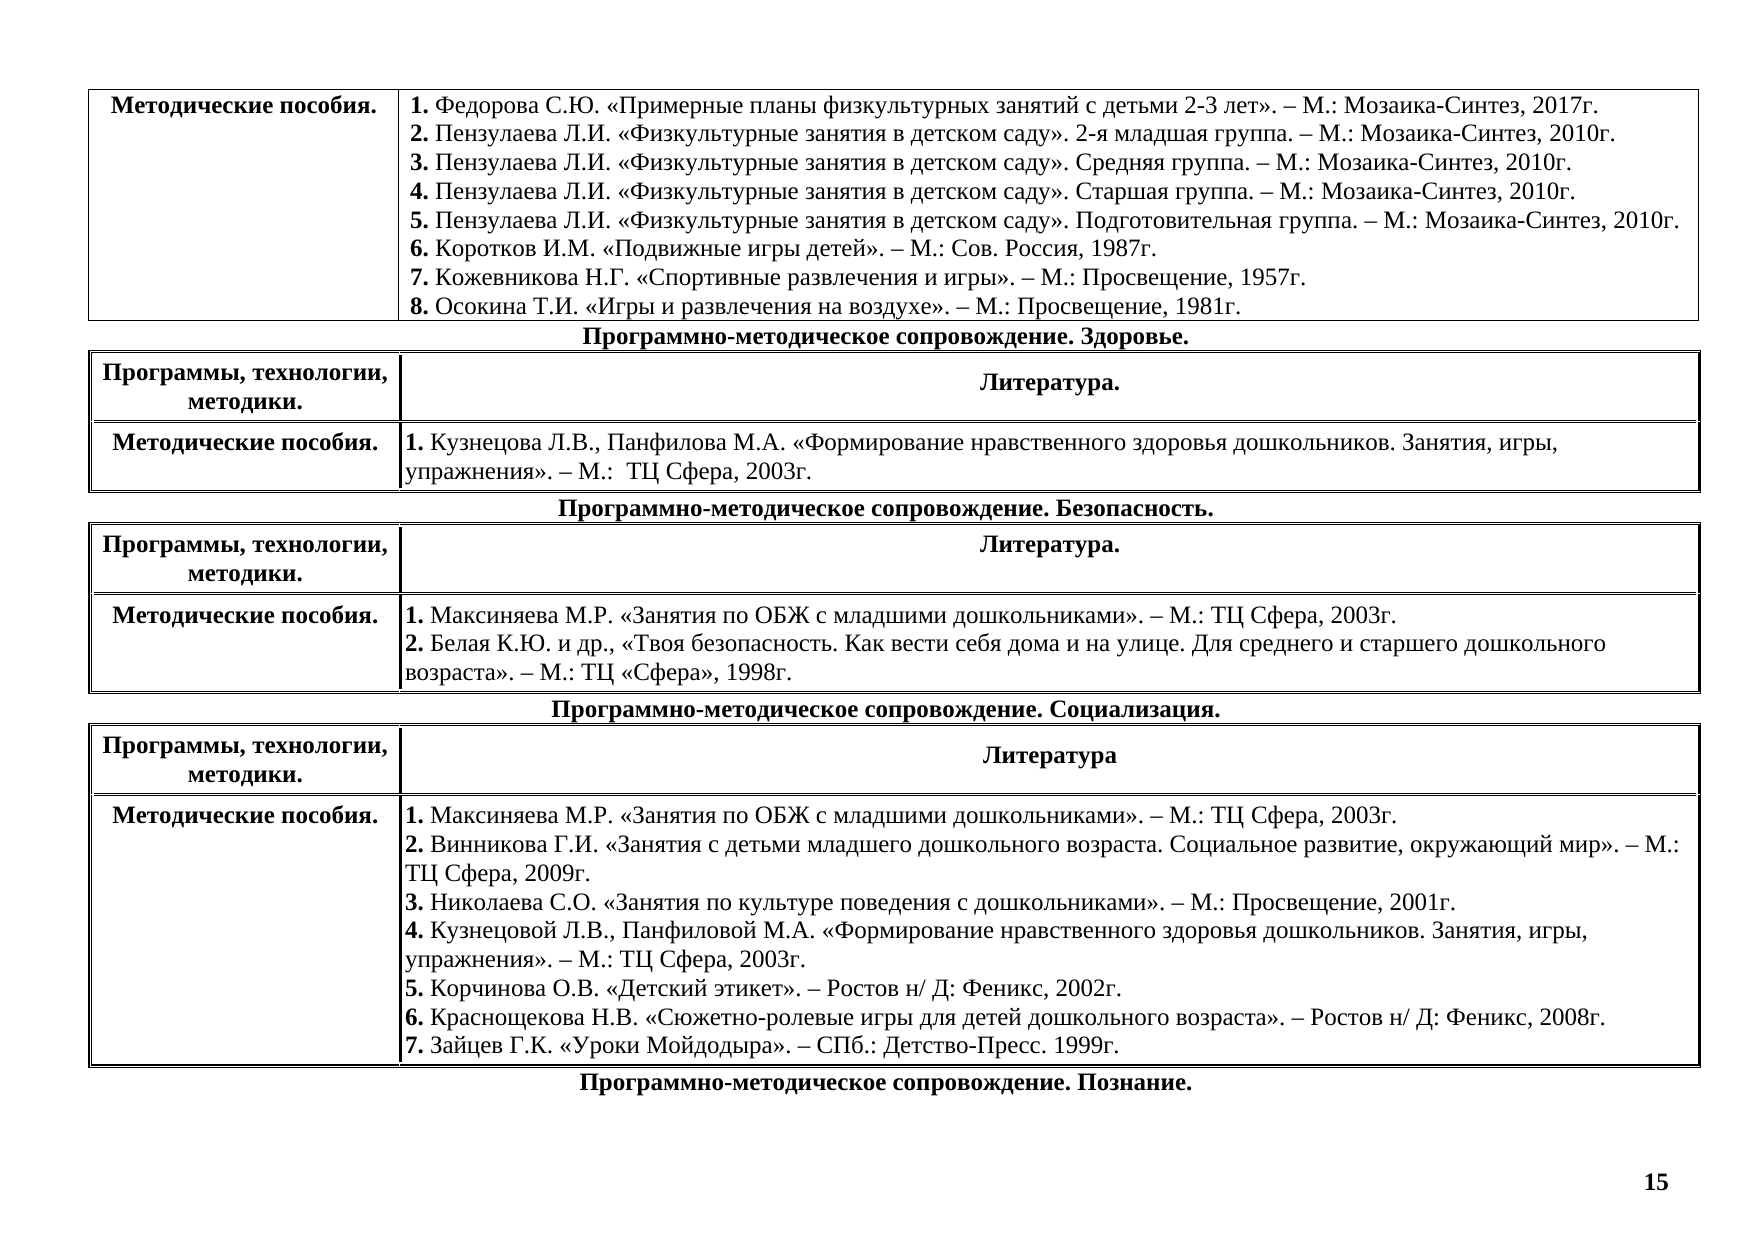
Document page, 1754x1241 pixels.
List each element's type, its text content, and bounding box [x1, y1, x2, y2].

text Программно-методическое сопровождение. Безопасность. [88, 493, 1683, 522]
text Программно-методическое сопровождение. Социализация. [88, 694, 1683, 723]
table_header Литература [400, 726, 1698, 793]
table_cell 1. Максиняева М.Р. «Занятия по ОБЖ с младшими дошкольниками». – М.: ТЦ Сфера, 2003г. 2. Белая К.Ю. и др., «Твоя безопасность. Как вести себя дома и на улице. Для среднего и старшего дошкольного возраста». – М.: ТЦ «Сфера», 1998г. [400, 592, 1699, 691]
table_cell 1. Федорова С.Ю. «Примерные планы физкультурных занятий с детьми 2-3 лет». – М.: Мозаика-Синтез, 2017г. 2. Пензулаева Л.И. «Физкультурные занятия в детском саду». 2-я младшая группа. – М.: Мозаика-Синтез, 2010г. 3. Пензулаева Л.И. «Физкультурные занятия в детском саду». Средняя группа. – М.: Мозаика-Синтез, 2010г. 4. Пензулаева Л.И. «Физкультурные занятия в детском саду». Старшая группа. – М.: Мозаика-Синтез, 2010г. 5. Пензулаева Л.И. «Физкультурные занятия в детском саду». Подготовительная группа. – М.: Мозаика-Синтез, 2010г. 6. Коротков И.М. «Подвижные игры детей». – М.: Сов. Россия, 1987г. 7. Кожевникова Н.Г. «Спортивные развлечения и игры». – М.: Просвещение, 1957г. 8. Осокина Т.И. «Игры и развлечения на воздухе». – М.: Просвещение, 1981г. [399, 90, 1698, 320]
table_header Программы, технологии, методики. [90, 523, 400, 592]
table_cell Методические пособия. [90, 793, 400, 1064]
table_header Программы, технологии, методики. [92, 351, 400, 419]
text Программно-методическое сопровождение. Познание. [88, 1068, 1683, 1096]
table_header Литература. [400, 525, 1698, 592]
table_cell Методические пособия. [89, 90, 398, 320]
table_cell Методические пособия. [92, 420, 400, 490]
table_header Программы, технологии, методики. [90, 724, 400, 793]
table_cell Методические пособия. [90, 592, 400, 691]
table_header Литература. [400, 353, 1698, 419]
table_cell 1. Максиняева М.Р. «Занятия по ОБЖ с младшими дошкольниками». – М.: ТЦ Сфера, 2003г. 2. Винникова Г.И. «Занятия с детьми младшего дошкольного возраста. Социальное развитие, окружающий мир». – М.: ТЦ Сфера, 2009г. 3. Николаева С.О. «Занятия по культуре поведения с дошкольниками». – М.: Просвещение, 2001г. 4. Кузнецовой Л.В., Панфиловой М.А. «Формирование нравственного здоровья дошкольников. Занятия, игры, упражнения». – М.: ТЦ Сфера, 2003г. 5. Корчинова О.В. «Детский этикет». – Ростов н/ Д: Феникс, 2002г. 6. Краснощекова Н.В. «Сюжетно-ролевые игры для детей дошкольного возраста». – Ростов н/ Д: Феникс, 2008г. 7. Зайцев Г.К. «Уроки Мойдодыра». – СПб.: Детство-Пресс. 1999г. [400, 793, 1699, 1064]
text Программно-методическое сопровождение. Здоровье. [88, 321, 1683, 349]
table_cell 1. Кузнецова Л.В., Панфилова М.А. «Формирование нравственного здоровья дошкольников. Занятия, игры, упражнения». – М.: ТЦ Сфера, 2003г. [400, 420, 1699, 490]
